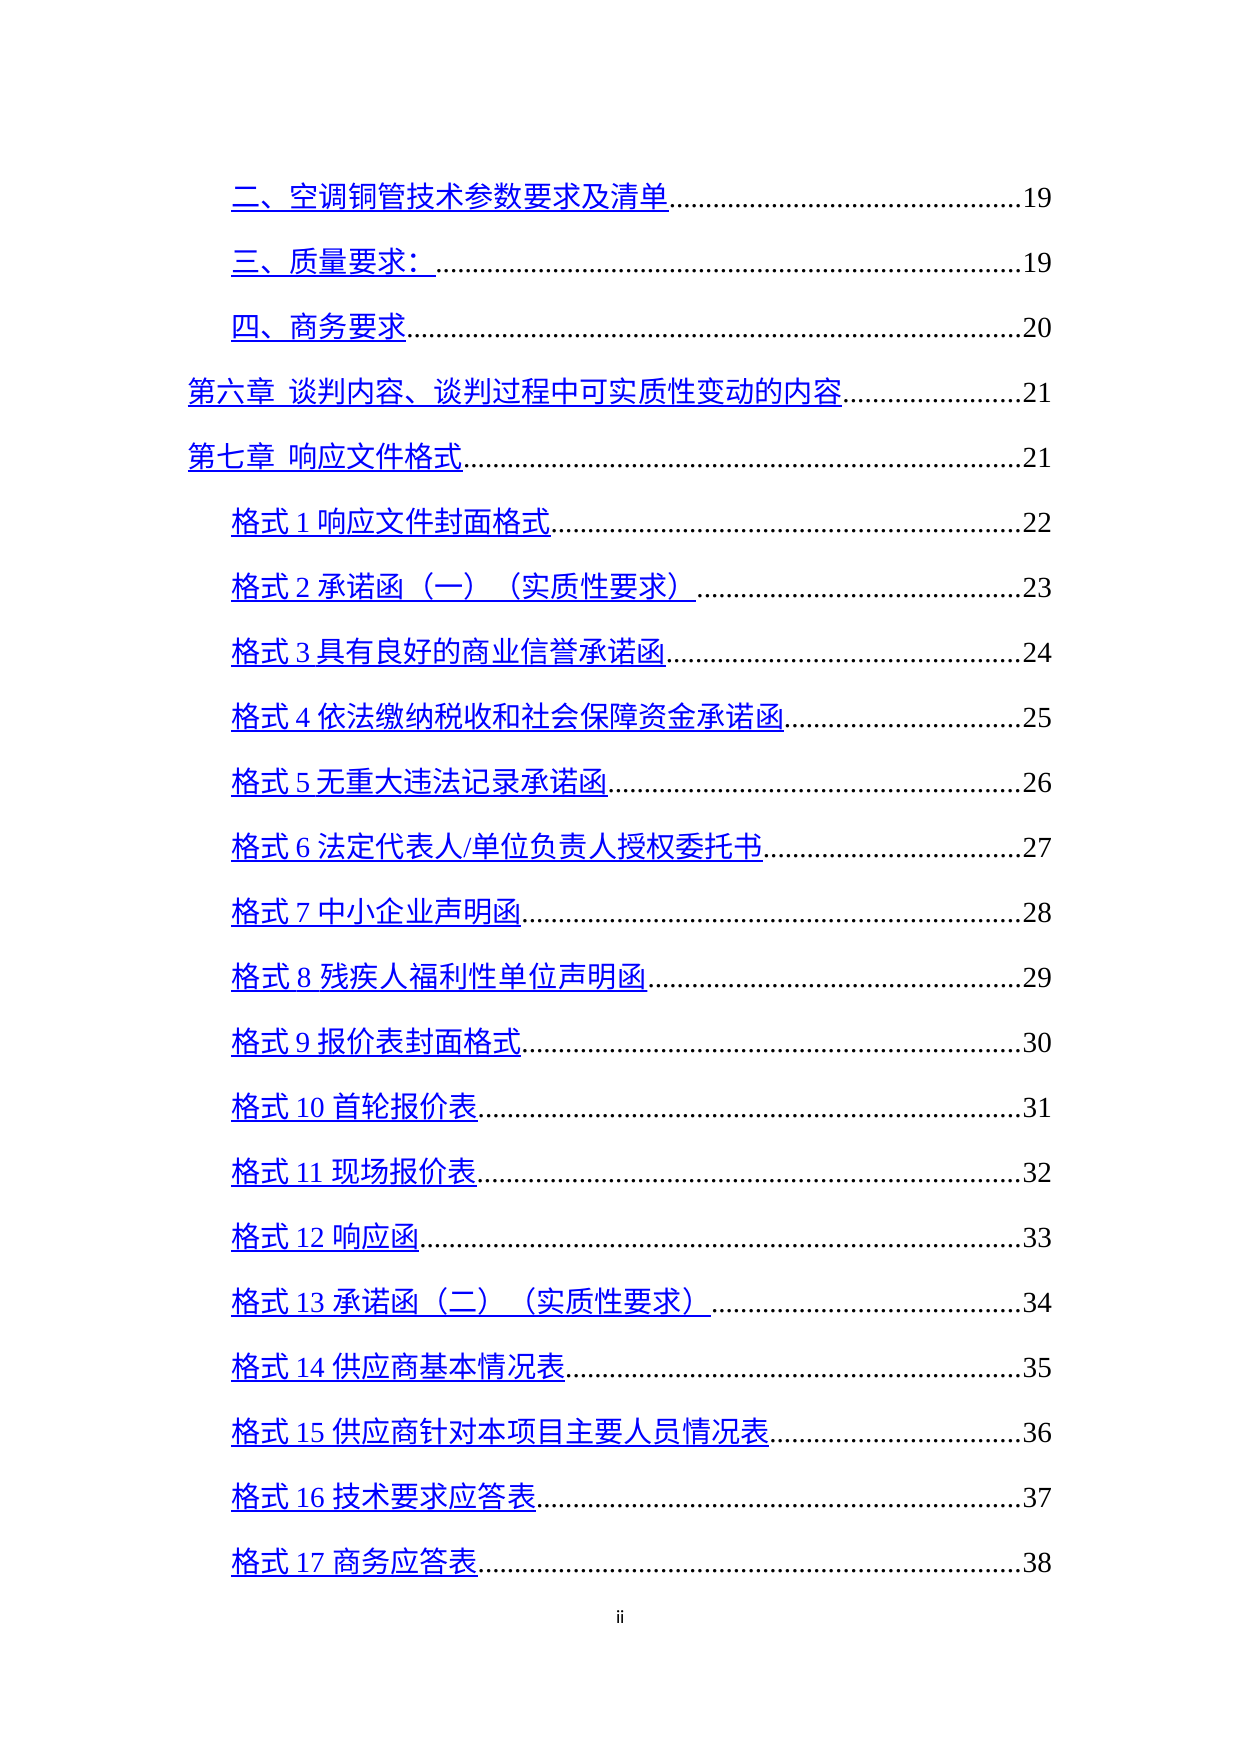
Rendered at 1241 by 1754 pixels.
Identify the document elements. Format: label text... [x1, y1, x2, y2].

text 格式2 承诺函（一）（实质性要求） 23 [231, 552, 1053, 617]
text 格式10 首轮报价表 31 [231, 1072, 1053, 1137]
text 格式12 响应函 33 [231, 1202, 1053, 1267]
text 格式14 供应商基本情况表 35 [231, 1332, 1053, 1397]
text 格式8 残疾人福利性单位声明函 29 [231, 942, 1053, 1007]
text 格式5无重大违法记录承诺函 26 [231, 747, 1053, 812]
text 格式3具有良好的商业信誉承诺函 24 [231, 617, 1053, 682]
text 格式7 中小企业声明函 28 [231, 877, 1053, 942]
text 格式11 现场报价表 32 [231, 1137, 1053, 1202]
text 格式4 依法缴纳税收和社会保障资金承诺函 25 [231, 682, 1053, 747]
text 格式1 响应文件封面格式 22 [231, 487, 1053, 552]
text 格式6 法定代表人/单位负责人授权委托书 27 [231, 812, 1053, 877]
text 四、商务要求 20 [231, 292, 1053, 357]
text 格式15 供应商针对本项目主要人员情况表 36 [231, 1397, 1053, 1462]
text 第六章 谈判内容、谈判过程中可实质性变动的内容 21 [187, 357, 1053, 422]
text 第七章 响应文件格式 21 [187, 422, 1053, 487]
text 三、质量要求： 19 [231, 227, 1053, 292]
text 格式9 报价表封面格式 30 [231, 1007, 1053, 1072]
text 格式13 承诺函（二）（实质性要求） 34 [231, 1267, 1053, 1332]
text 格式16 技术要求应答表 37 [231, 1462, 1053, 1527]
text 格式17 商务应答表 38 [231, 1527, 1053, 1592]
text 二、空调铜管技术参数要求及清单 19 [231, 162, 1053, 227]
